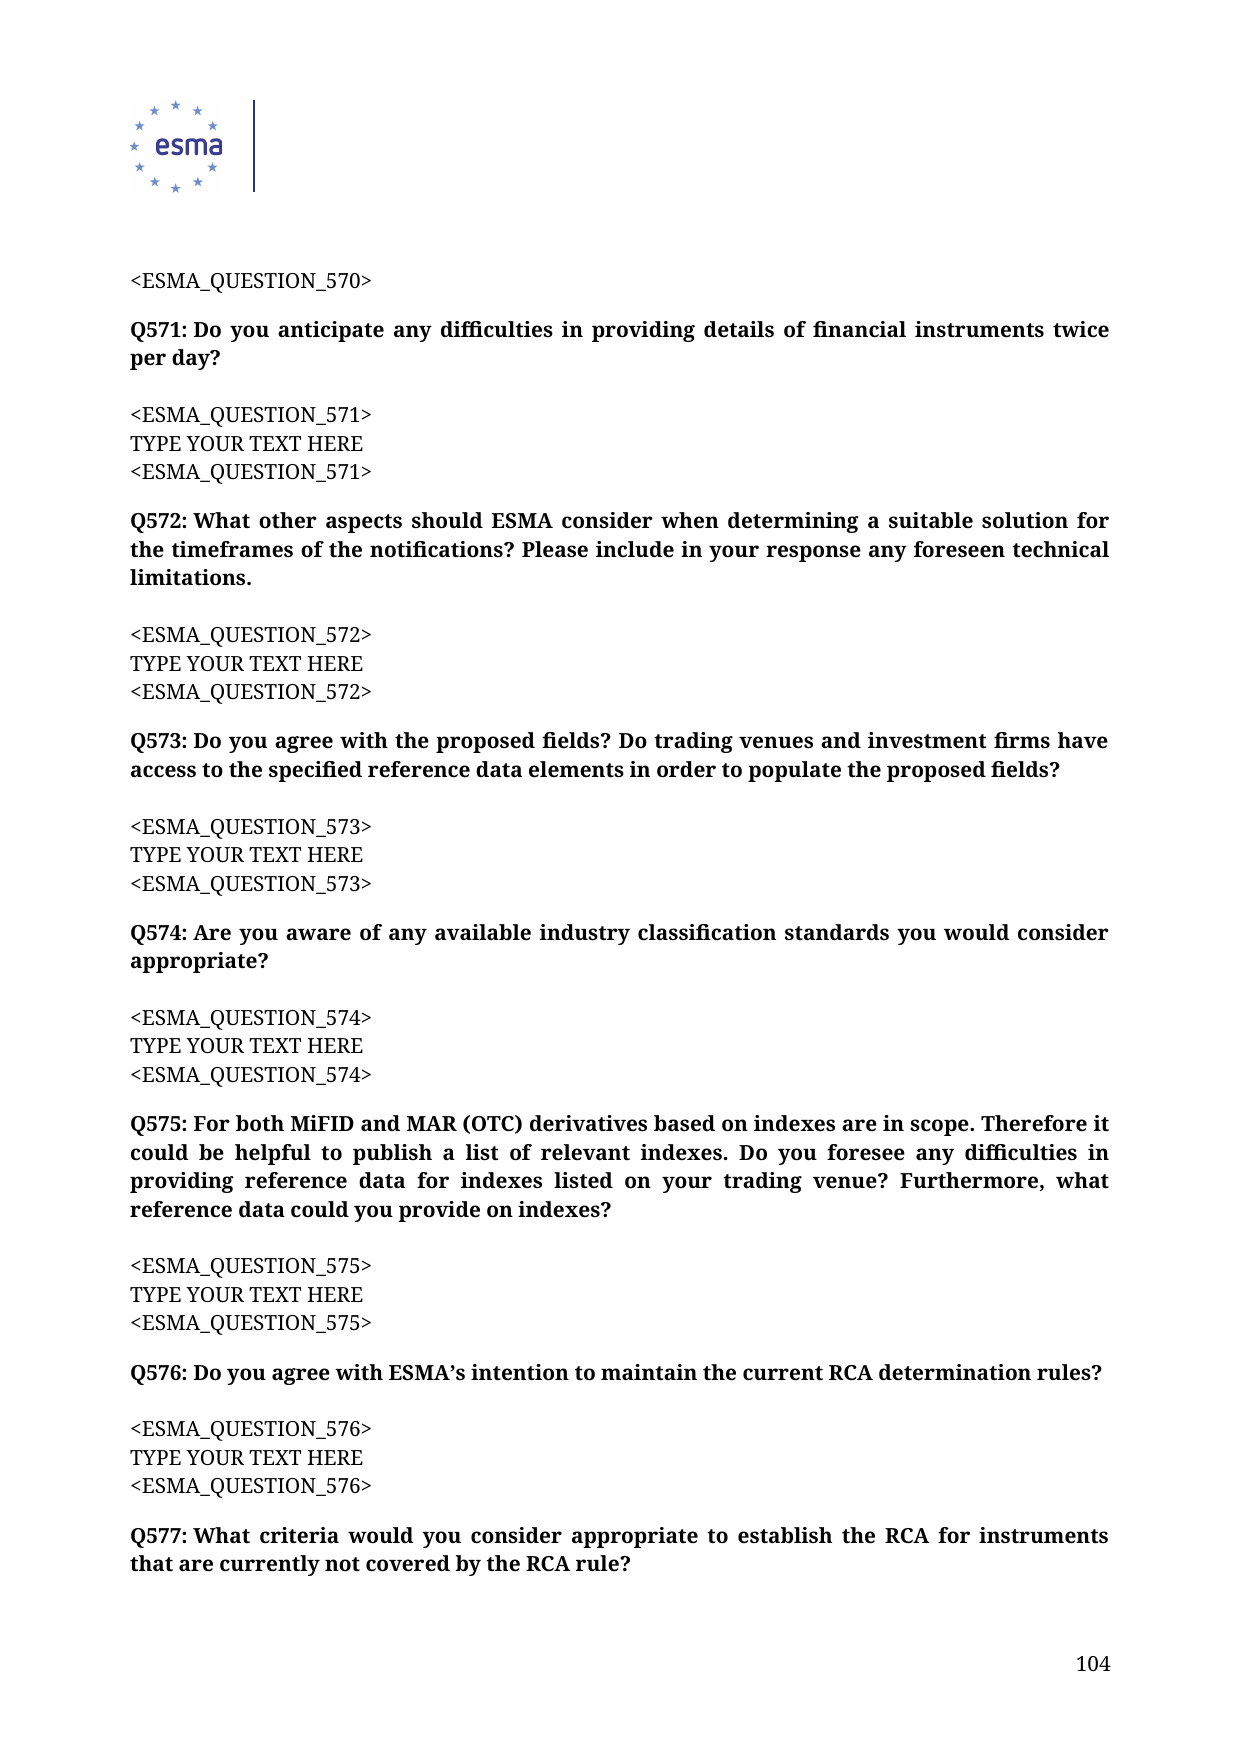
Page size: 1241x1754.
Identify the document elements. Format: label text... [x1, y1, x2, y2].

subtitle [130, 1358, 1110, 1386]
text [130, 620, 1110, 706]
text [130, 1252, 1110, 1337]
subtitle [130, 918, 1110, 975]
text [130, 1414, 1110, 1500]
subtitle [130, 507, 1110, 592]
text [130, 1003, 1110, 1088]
text TYPE YOUR TEXT HERE [130, 429, 1110, 457]
text <ESMA_QUESTION_571> [130, 457, 1110, 486]
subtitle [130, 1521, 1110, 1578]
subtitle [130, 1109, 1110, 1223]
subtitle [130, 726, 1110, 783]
text <ESMA_QUESTION_571> [130, 400, 1110, 429]
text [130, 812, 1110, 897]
text <ESMA_QUESTION_570> [130, 266, 1110, 294]
subtitle Do you anticipate any difficulties in providing details of financial instruments twice per day? [130, 315, 1110, 372]
picture [129, 100, 223, 193]
